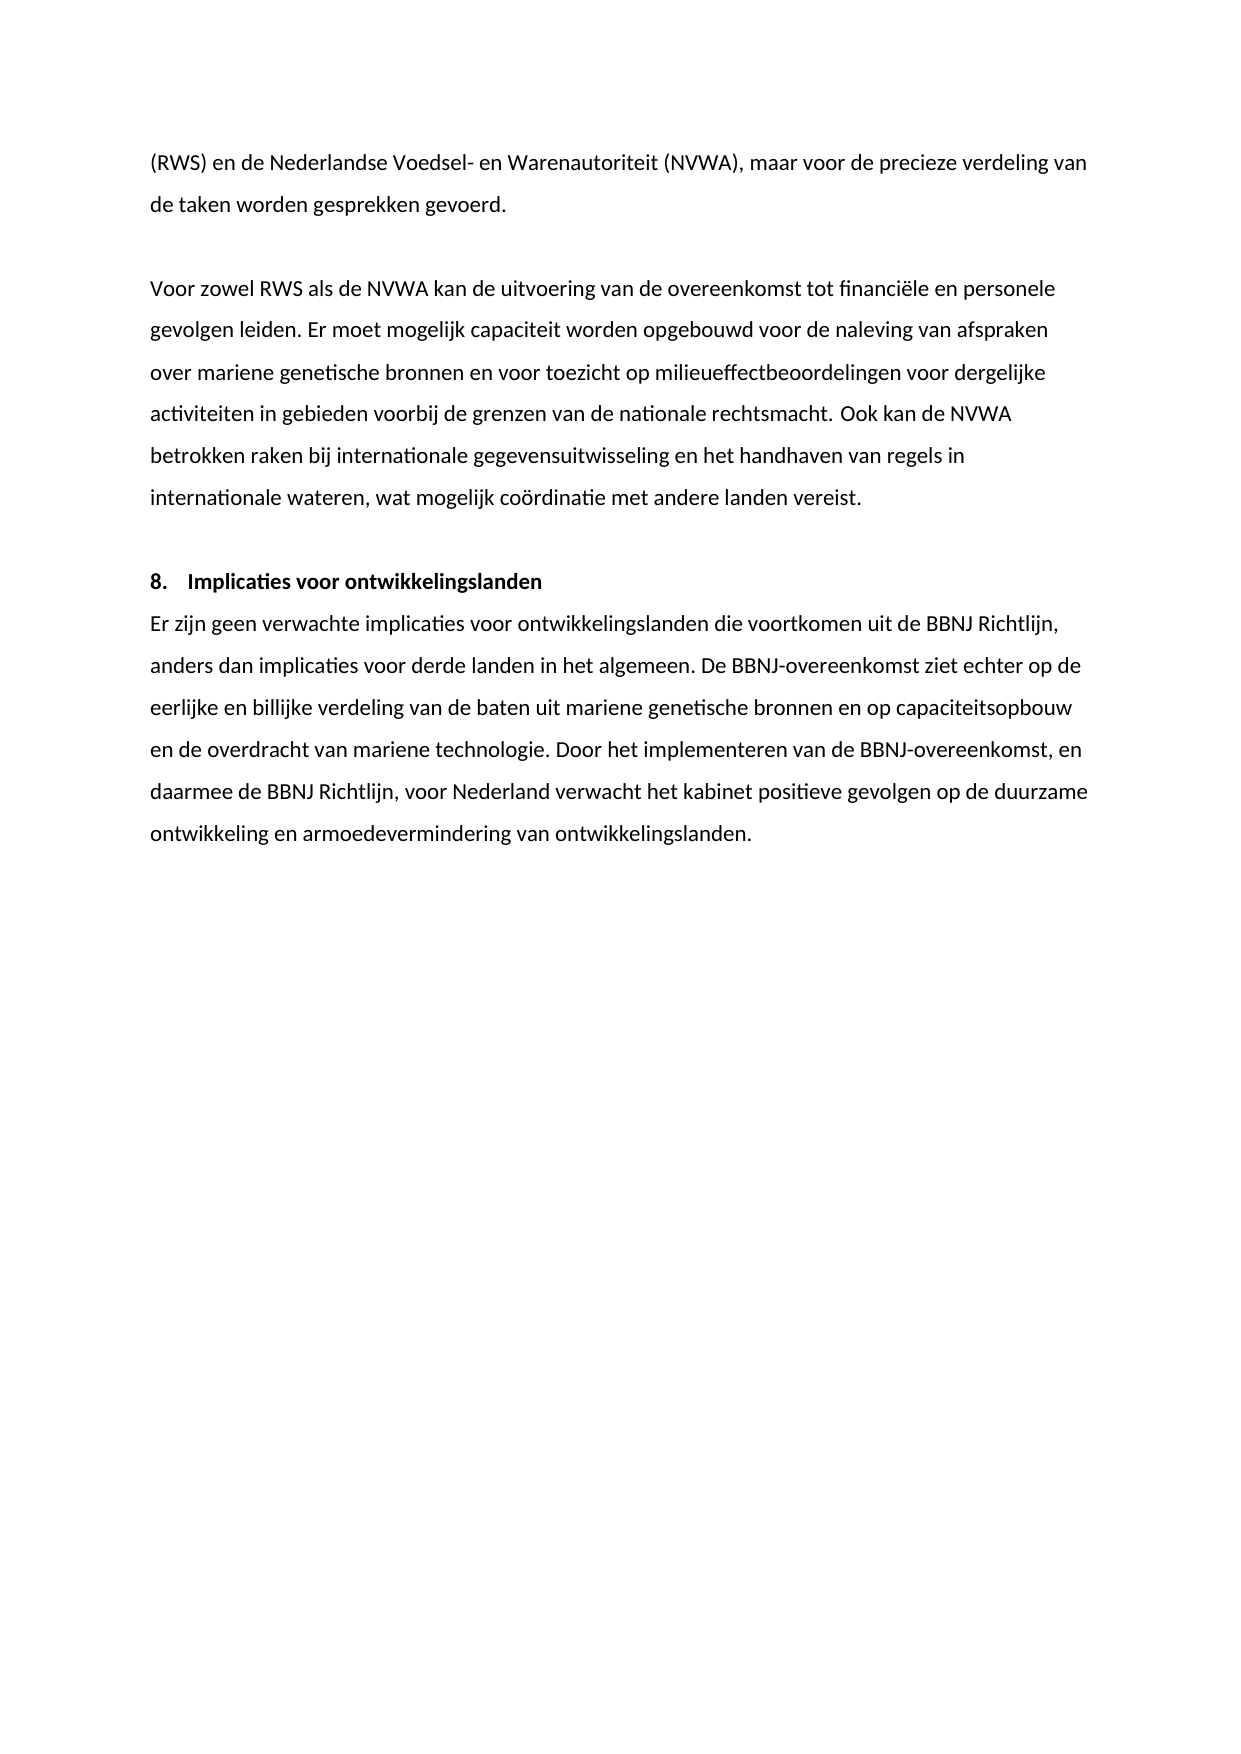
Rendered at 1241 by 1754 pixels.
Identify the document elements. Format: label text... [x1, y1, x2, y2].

text Er zijn geen verwachte implicaties voor ontwikkelingslanden die voortkomen uit de BBNJ Richtlijn, anders dan implicaties voor derde landen in het algemeen. De BBNJ-overeenkomst ziet echter op de eerlijke en billijke verdeling van de baten uit mariene genetische bronnen en op capaciteitsopbouw en de overdracht van mariene technologie. Door het implementeren van de BBNJ-overeenkomst, en daarmee de BBNJ Richtlijn, voor Nederland verwacht het kabinet positieve gevolgen op de duurzame ontwikkeling en armoedevermindering van ontwikkelingslanden. [150, 609, 1090, 847]
text Voor zowel RWS als de NVWA kan de uitvoering van de overeenkomst tot financiële en personele gevolgen leiden. Er moet mogelijk capaciteit worden opgebouwd voor de naleving van afspraken over mariene genetische bronnen en voor toezicht op milieueffectbeoordelingen voor dergelijke activiteiten in gebieden voorbij de grenzen van de nationale rechtsmacht. Ook kan de NVWA betrokken raken bij internationale gegevensuitwisseling en het handhaven van regels in internationale wateren, wat mogelijk coördinatie met andere landen vereist. [150, 274, 1090, 512]
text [150, 148, 1090, 218]
list Implicaties voor ontwikkelingslanden [150, 567, 1090, 596]
